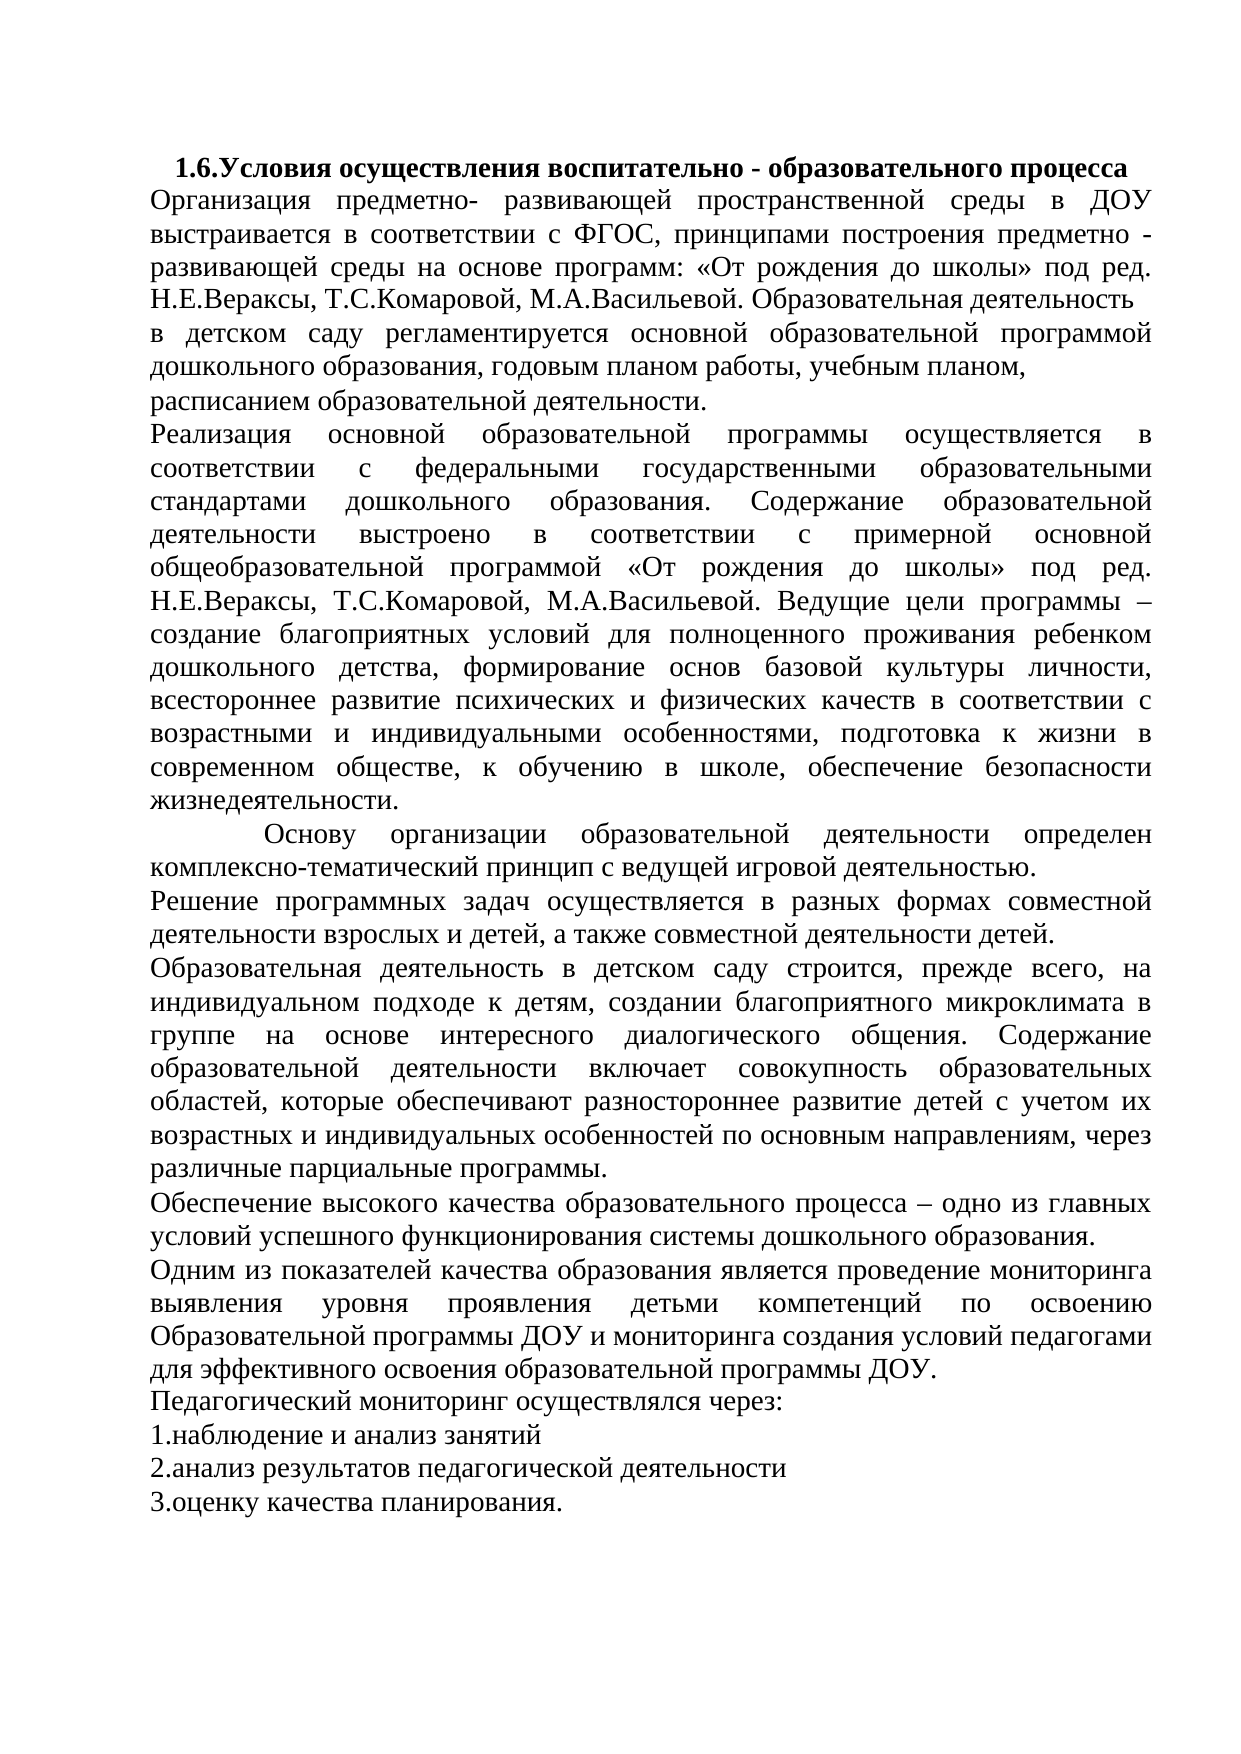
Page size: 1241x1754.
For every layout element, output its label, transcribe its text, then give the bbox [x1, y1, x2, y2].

text Педагогический мониторинг осуществлялся через: [150, 1384, 1153, 1417]
text 2.анализ результатов педагогической деятельности [150, 1451, 1153, 1484]
text Организация предметно- развивающей пространственной среды в ДОУ выстраивается в соответствии с ФГОС, принципами построения предметно - развивающей среды на основе программ: «От рождения до школы» под ред. Н.Е.Вераксы, Т.С.Комаровой, М.А.Васильевой. Образовательная деятельность [150, 183, 1153, 315]
text 1.наблюдение и анализ занятий [150, 1417, 1153, 1451]
text в детском саду регламентируется основной образовательной программой дошкольного образования, годовым планом работы, учебным планом, [150, 317, 1153, 382]
text Обеспечение высокого качества образовательного процесса – одно из главных условий успешного функционирования системы дошкольного образования. [150, 1186, 1153, 1251]
text 3.оценку качества планирования. [150, 1484, 1153, 1518]
text Реализация основной образовательной программы осуществляется в соответствии с федеральными государственными образовательными стандартами дошкольного образования. Содержание образовательной деятельности выстроено в соответствии с примерной основной общеобразовательной программой «От рождения до школы» под ред. Н.Е.Вераксы, Т.С.Комаровой, М.А.Васильевой. Ведущие цели программы – создание благоприятных условий для полноценного проживания ребенком дошкольного детства, формирование основ базовой культуры личности, всестороннее развитие психических и физических качеств в соответствии с возрастными и индивидуальными особенностями, подготовка к жизни в современном обществе, к обучению в школе, обеспечение безопасности жизнедеятельности. [150, 417, 1153, 816]
text расписанием образовательной деятельности. [150, 384, 1153, 417]
text Образовательная деятельность в детском саду строится, прежде всего, на индивидуальном подходе к детям, создании благоприятного микроклимата в группе на основе интересного диалогического общения. Содержание образовательной деятельности включает совокупность образовательных областей, которые обеспечивают разностороннее развитие детей с учетом их возрастных и индивидуальных особенностей по основным направлениям, через различные парциальные программы. [150, 951, 1153, 1183]
text 1.6.Условия осуществления воспитательно - образовательного процесса [150, 150, 1153, 183]
text Решение программных задач осуществляется в разных формах совместной деятельности взрослых и детей, а также совместной деятельности детей. [150, 884, 1153, 950]
text Одним из показателей качества образования является проведение мониторинга выявления уровня проявления детьми компетенций по освоению Образовательной программы ДОУ и мониторинга создания условий педагогами для эффективного освоения образовательной программы ДОУ. [150, 1253, 1153, 1384]
list Основу организации образовательной деятельности определен комплексно-тематический принцип с ведущей игровой деятельностью. [150, 817, 1153, 882]
